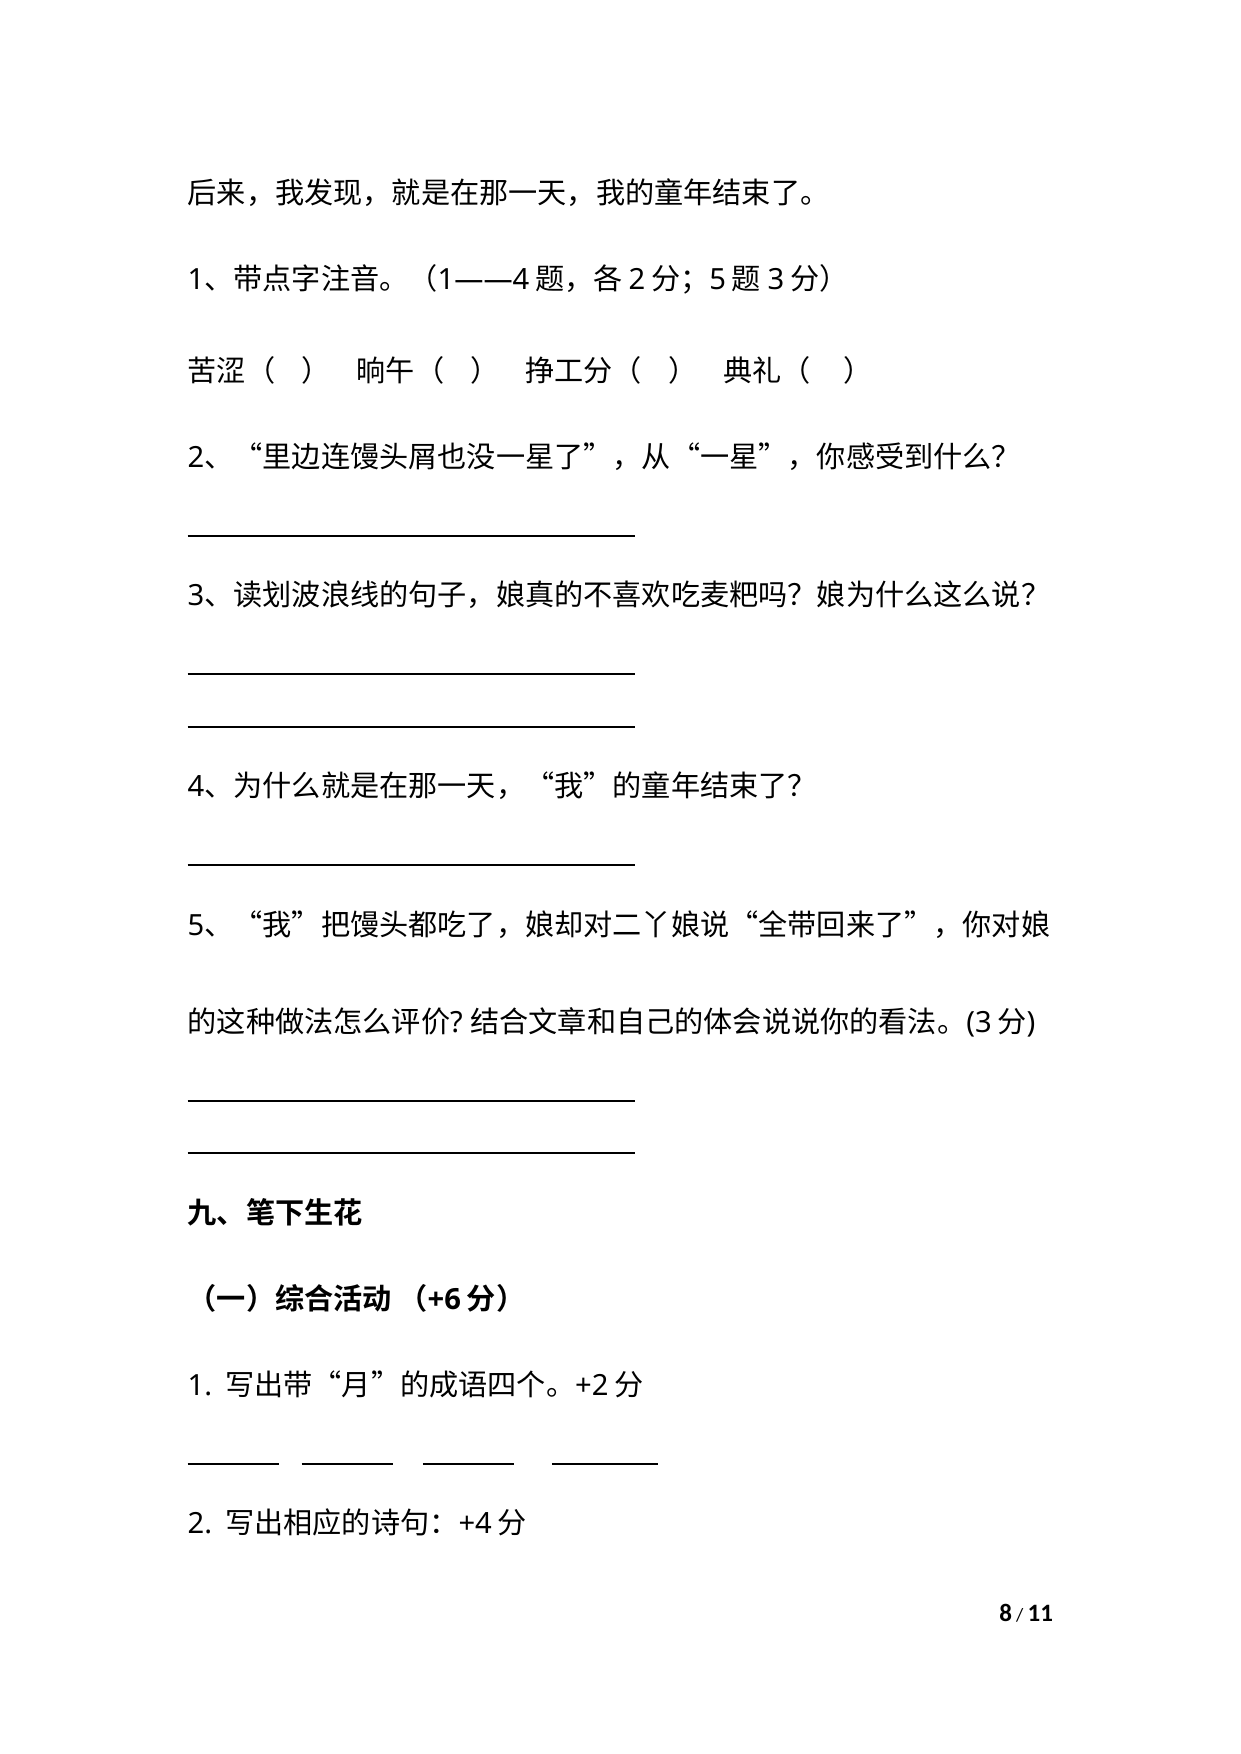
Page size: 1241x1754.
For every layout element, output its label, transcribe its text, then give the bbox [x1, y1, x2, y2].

list 写出带“月”的成语四个。+2分 [187, 1350, 1053, 1415]
text 九、笔下生花 [187, 1178, 1053, 1243]
text 苦涩（ ） 晌午（ ） 挣工分（ ） 典礼（ ） [187, 331, 1053, 396]
text 1、带点字注音。（1——4题，各2分；5题 3分） [187, 245, 1053, 310]
list 写出相应的诗句：+4分 [187, 1489, 1053, 1554]
text （一）综合活动 （+6分） [187, 1264, 1053, 1329]
text 5、“我”把馒头都吃了，娘却对二丫娘说“全带回来了”，你对娘的这种做法怎么评价? 结合文章和自己的体会说说你的看法。(3分) [187, 890, 1053, 1052]
text 后来，我发现，就是在那一天，我的童年结束了。 [187, 158, 1053, 223]
text 3、读划波浪线的句子，娘真的不喜欢吃麦粑吗？娘为什么这么说？ [187, 561, 1053, 626]
text 2、“里边连馒头屑也没一星了”，从“一星”，你感受到什么？ [187, 422, 1053, 487]
text 4、为什么就是在那一天，“我”的童年结束了？ [187, 751, 1053, 816]
